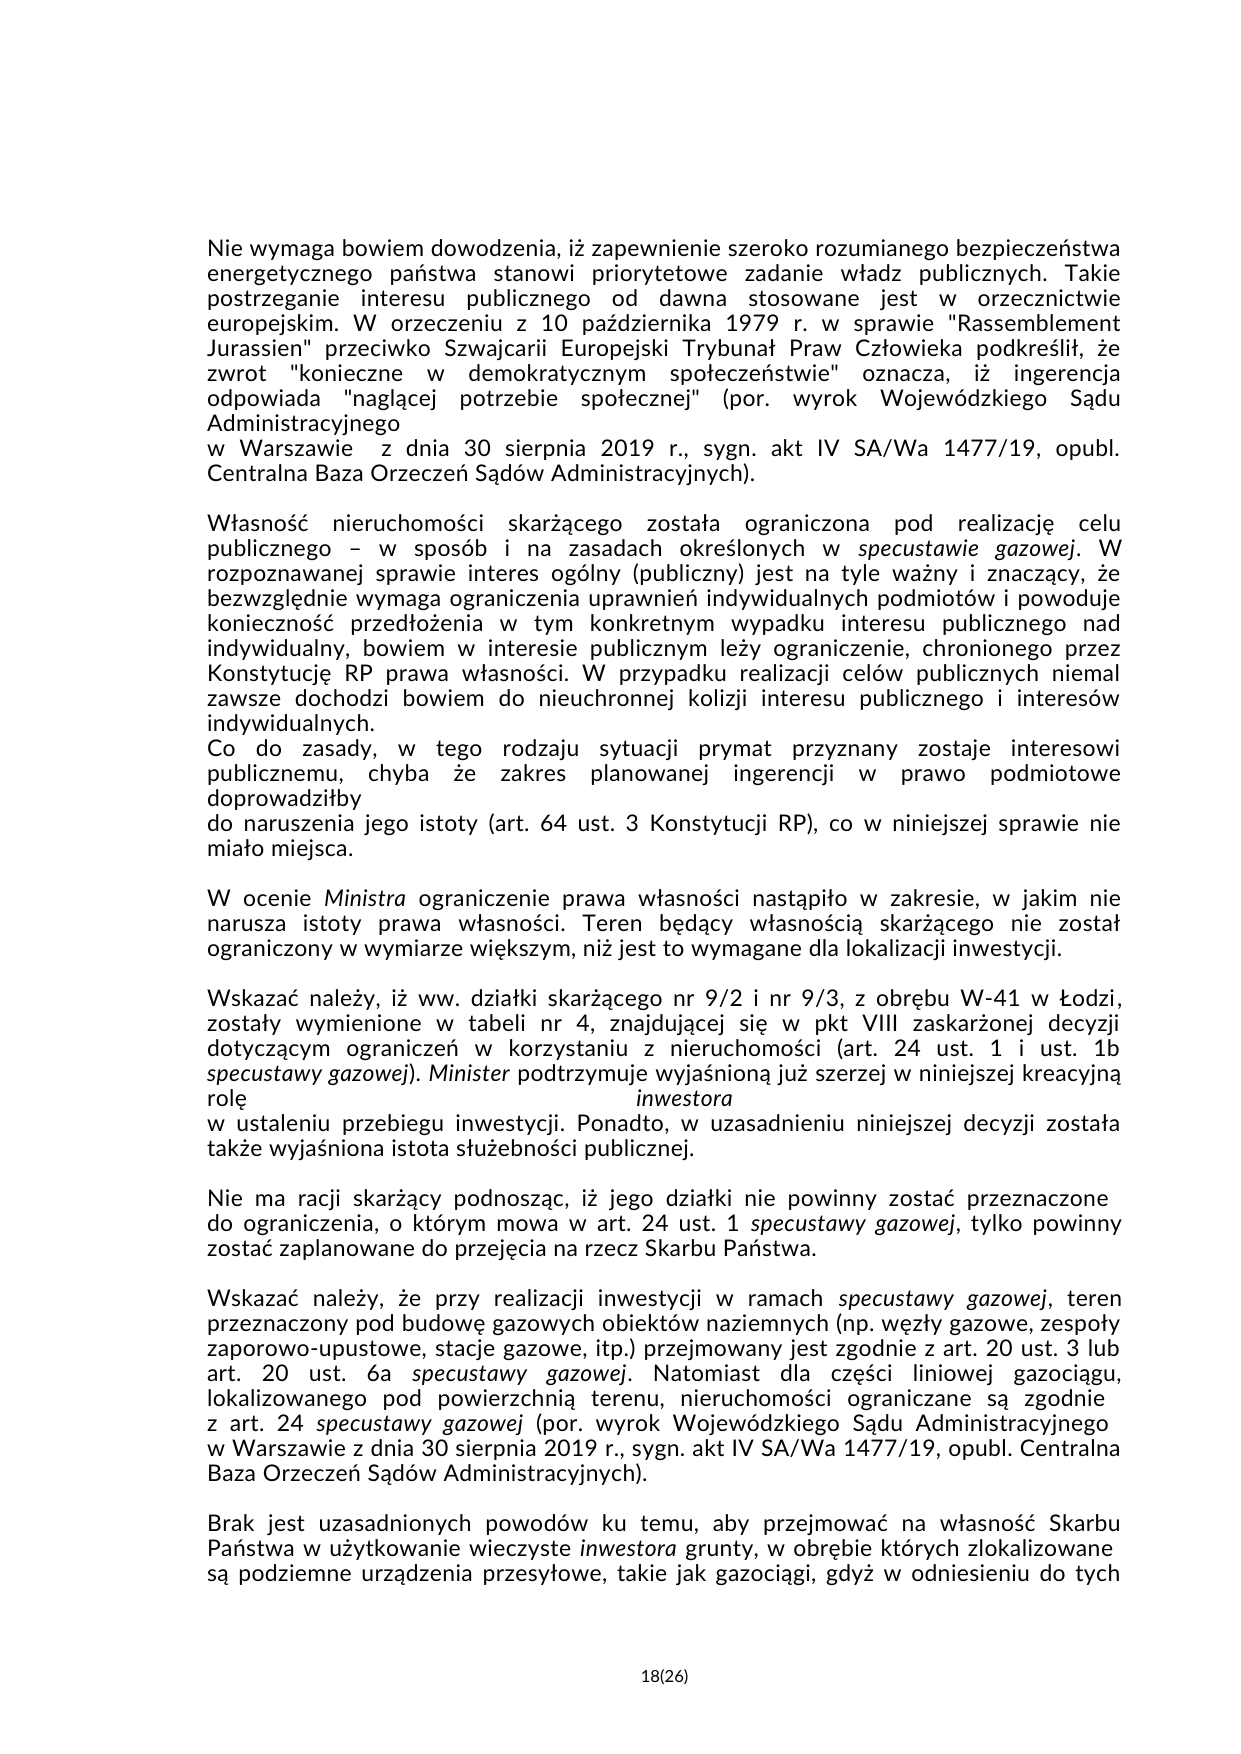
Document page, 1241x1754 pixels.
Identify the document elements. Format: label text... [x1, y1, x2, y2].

text W ocenie Ministra ograniczenie prawa własności nastąpiło w zakresie, w jakim nie narusza istoty prawa własności. Teren będący własnością skarżącego nie został ograniczony w wymiarze większym, niż jest to wymagane dla lokalizacji inwestycji. [207, 886, 1122, 961]
text Wskazać należy, że przy realizacji inwestycji w ramach specustawy gazowej, teren przeznaczony pod budowę gazowych obiektów naziemnych (np. węzły gazowe, zespoły zaporowo-upustowe, stacje gazowe, itp.) przejmowany jest zgodnie z art. 20 ust. 3 lub art. 20 ust. 6a specustawy gazowej. Natomiast dla części liniowej gazociągu, lokalizowanego pod powierzchnią terenu, nieruchomości ograniczane są zgodnie z art. 24 specustawy gazowej (por. wyrok Wojewódzkiego Sądu Administracyjnego w Warszawie z dnia 30 sierpnia 2019 r., sygn. akt IV SA/Wa 1477/19, opubl. Centralna Baza Orzeczeń Sądów Administracyjnych). [207, 1286, 1122, 1486]
text Nie ma racji skarżący podnosząc, iż jego działki nie powinny zostać przeznaczone do ograniczenia, o którym mowa w art. 24 ust. 1 specustawy gazowej, tylko powinny zostać zaplanowane do przejęcia na rzecz Skarbu Państwa. [207, 1186, 1122, 1261]
text Nie wymaga bowiem dowodzenia, iż zapewnienie szeroko rozumianego bezpieczeństwa energetycznego państwa stanowi priorytetowe zadanie władz publicznych. Takie postrzeganie interesu publicznego od dawna stosowane jest w orzecznictwie europejskim. W orzeczeniu z 10 października 1979 r. w sprawie "Rassemblement Jurassien" przeciwko Szwajcarii Europejski Trybunał Praw Człowieka podkreślił, że zwrot "konieczne w demokratycznym społeczeństwie" oznacza, iż ingerencja odpowiada "naglącej potrzebie społecznej" (por. wyrok Wojewódzkiego Sądu Administracyjnego w Warszawie z dnia 30 sierpnia 2019 r., sygn. akt IV SA/Wa 1477/19, opubl. Centralna Baza Orzeczeń Sądów Administracyjnych). [207, 236, 1122, 486]
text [207, 1511, 1122, 1586]
text Wskazać należy, iż ww. działki skarżącego nr 9/2 i nr 9/3, z obrębu W-41 w Łodzi, zostały wymienione w tabeli nr 4, znajdującej się w pkt VIII zaskarżonej decyzji dotyczącym ograniczeń w korzystaniu z nieruchomości (art. 24 ust. 1 i ust. 1b specustawy gazowej). Minister podtrzymuje wyjaśnioną już szerzej w niniejszej kreacyjną rolę inwestora w ustaleniu przebiegu inwestycji. Ponadto, w uzasadnieniu niniejszej decyzji została także wyjaśniona istota służebności publicznej. [207, 986, 1122, 1161]
text Własność nieruchomości skarżącego została ograniczona pod realizację celu publicznego – w sposób i na zasadach określonych w specustawie gazowej. W rozpoznawanej sprawie interes ogólny (publiczny) jest na tyle ważny i znaczący, że bezwzględnie wymaga ograniczenia uprawnień indywidualnych podmiotów i powoduje konieczność przedłożenia w tym konkretnym wypadku interesu publicznego nad indywidualny, bowiem w interesie publicznym leży ograniczenie, chronionego przez Konstytucję RP prawa własności. W przypadku realizacji celów publicznych niemal zawsze dochodzi bowiem do nieuchronnej kolizji interesu publicznego i interesów indywidualnych. Co do zasady, w tego rodzaju sytuacji prymat przyznany zostaje interesowi publicznemu, chyba że zakres planowanej ingerencji w prawo podmiotowe doprowadziłby do naruszenia jego istoty (art. 64 ust. 3 Konstytucji RP), co w niniejszej sprawie nie miało miejsca. [207, 511, 1122, 861]
